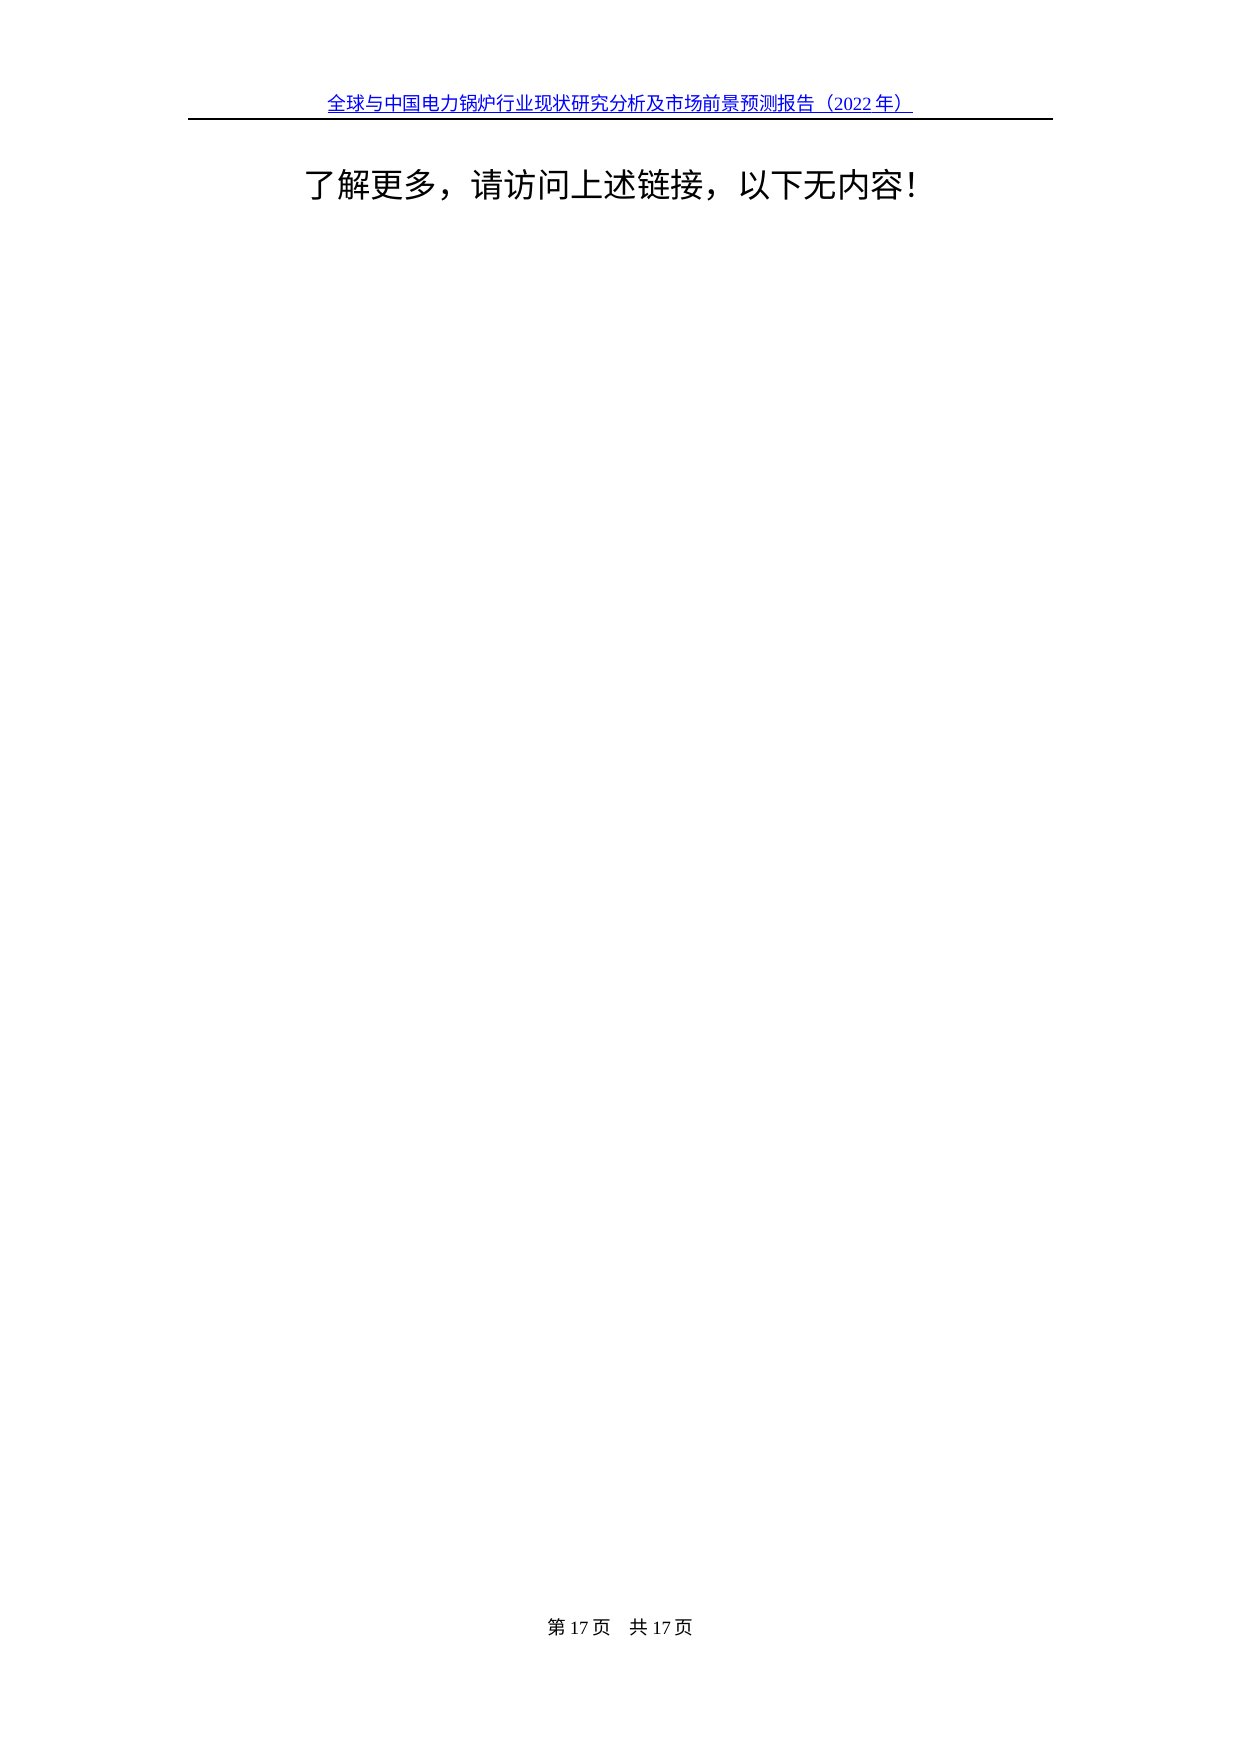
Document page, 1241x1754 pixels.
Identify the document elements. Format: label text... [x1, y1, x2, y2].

title 了解更多，请访问上述链接，以下无内容！ [187, 150, 1053, 215]
